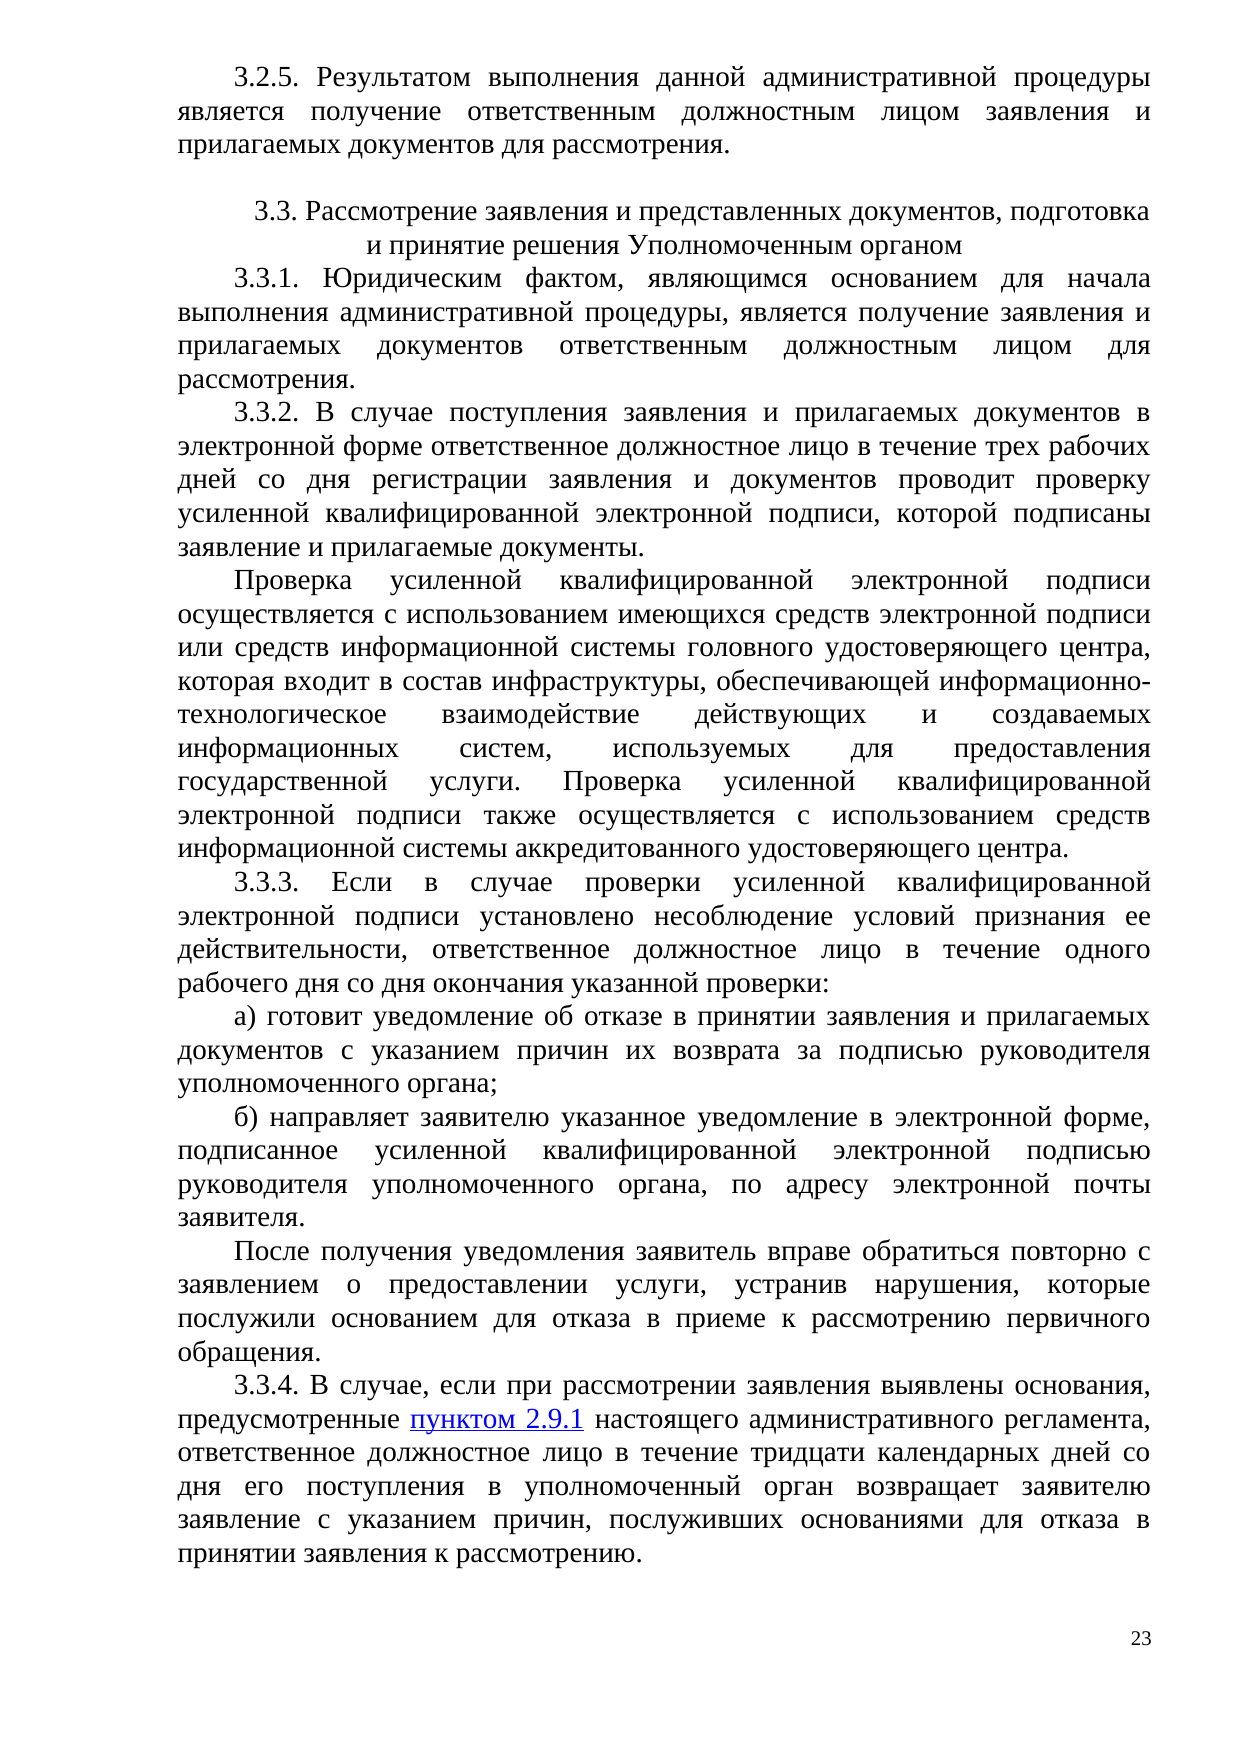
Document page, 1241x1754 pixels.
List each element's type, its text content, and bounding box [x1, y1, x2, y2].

text а) готовит уведомление об отказе в принятии заявления и прилагаемых документов с указанием причин их возврата за подписью руководителя уполномоченного органа; [177, 998, 1152, 1099]
text 3.3.2. В случае поступления заявления и прилагаемых документов в электронной форме ответственное должностное лицо в течение трех рабочих дней со дня регистрации заявления и документов проводит проверку усиленной квалифицированной электронной подписи, которой подписаны заявление и прилагаемые документы. [177, 394, 1152, 562]
text 3.2.5. Результатом выполнения данной административной процедуры является получение ответственным должностным лицом заявления и прилагаемых документов для рассмотрения. [177, 59, 1152, 160]
text 3.3.4. В случае, если при рассмотрении заявления выявлены основания, предусмотренные пунктом 2.9.1 настоящего административного регламента, ответственное должностное лицо в течение тридцати календарных дней со дня его поступления в уполномоченный орган возвращает заявителю заявление с указанием причин, послуживших основаниями для отказа в принятии заявления к рассмотрению. [177, 1367, 1152, 1568]
text 3.3. Рассмотрение заявления и представленных документов, подготовка и принятие решения Уполномоченным органом [177, 193, 1152, 260]
text 3.3.1. Юридическим фактом, являющимся основанием для начала выполнения административной процедуры, является получение заявления и прилагаемых документов ответственным должностным лицом для рассмотрения. [177, 260, 1152, 394]
text б) направляет заявителю указанное уведомление в электронной форме, подписанное усиленной квалифицированной электронной подписью руководителя уполномоченного органа, по адресу электронной почты заявителя. [177, 1099, 1152, 1233]
text 3.3.3. Если в случае проверки усиленной квалифицированной электронной подписи установлено несоблюдение условий признания ее действительности, ответственное должностное лицо в течение одного рабочего дня со дня окончания указанной проверки: [177, 864, 1152, 998]
text Проверка усиленной квалифицированной электронной подписи осуществляется с использованием имеющихся средств электронной подписи или средств информационной системы головного удостоверяющего центра, которая входит в состав инфраструктуры, обеспечивающей информационно-технологическое взаимодействие действующих и создаваемых информационных систем, используемых для предоставления государственной услуги. Проверка усиленной квалифицированной электронной подписи также осуществляется с использованием средств информационной системы аккредитованного удостоверяющего центра. [177, 562, 1152, 864]
text После получения уведомления заявитель вправе обратиться повторно с заявлением о предоставлении услуги, устранив нарушения, которые послужили основанием для отказа в приеме к рассмотрению первичного обращения. [177, 1233, 1152, 1367]
